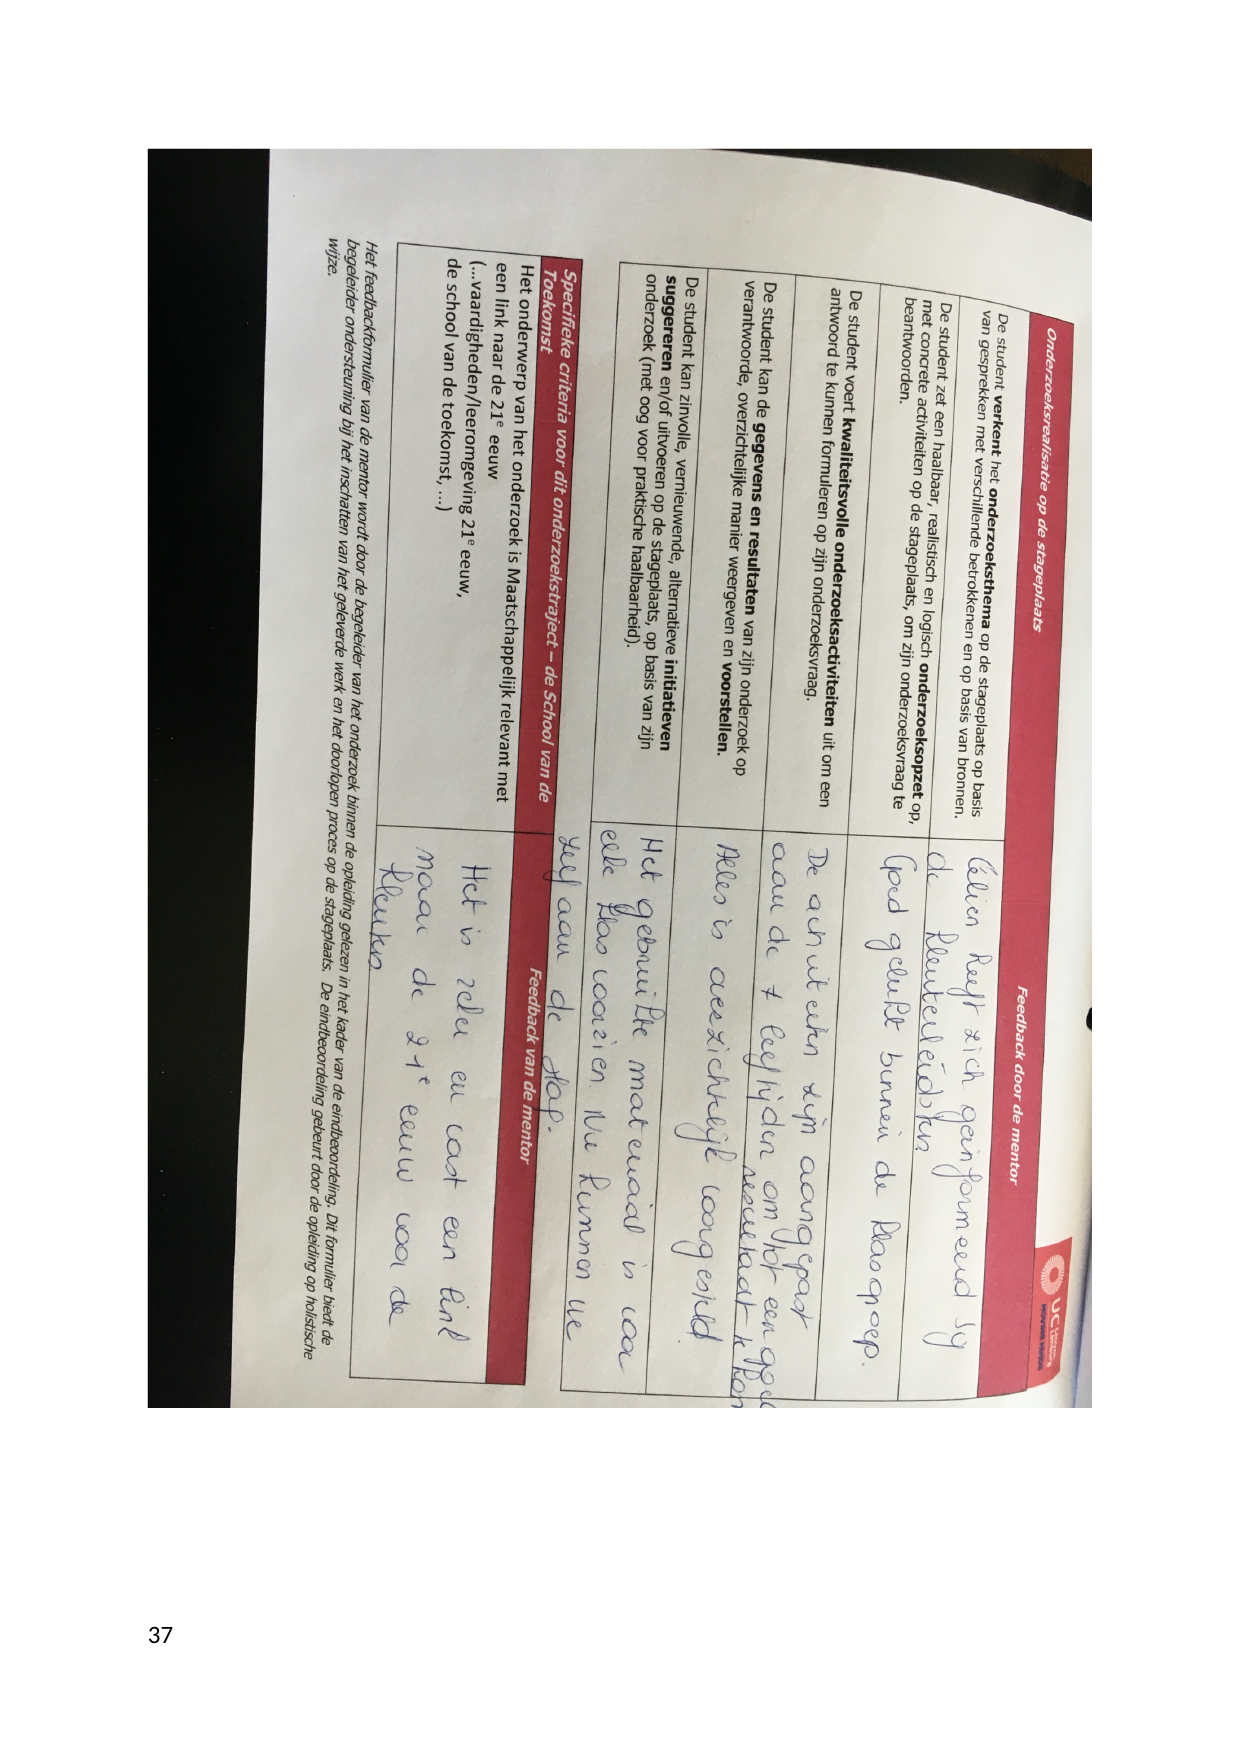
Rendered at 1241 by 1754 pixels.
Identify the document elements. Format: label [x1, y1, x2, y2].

picture [149, 150, 1092, 1407]
